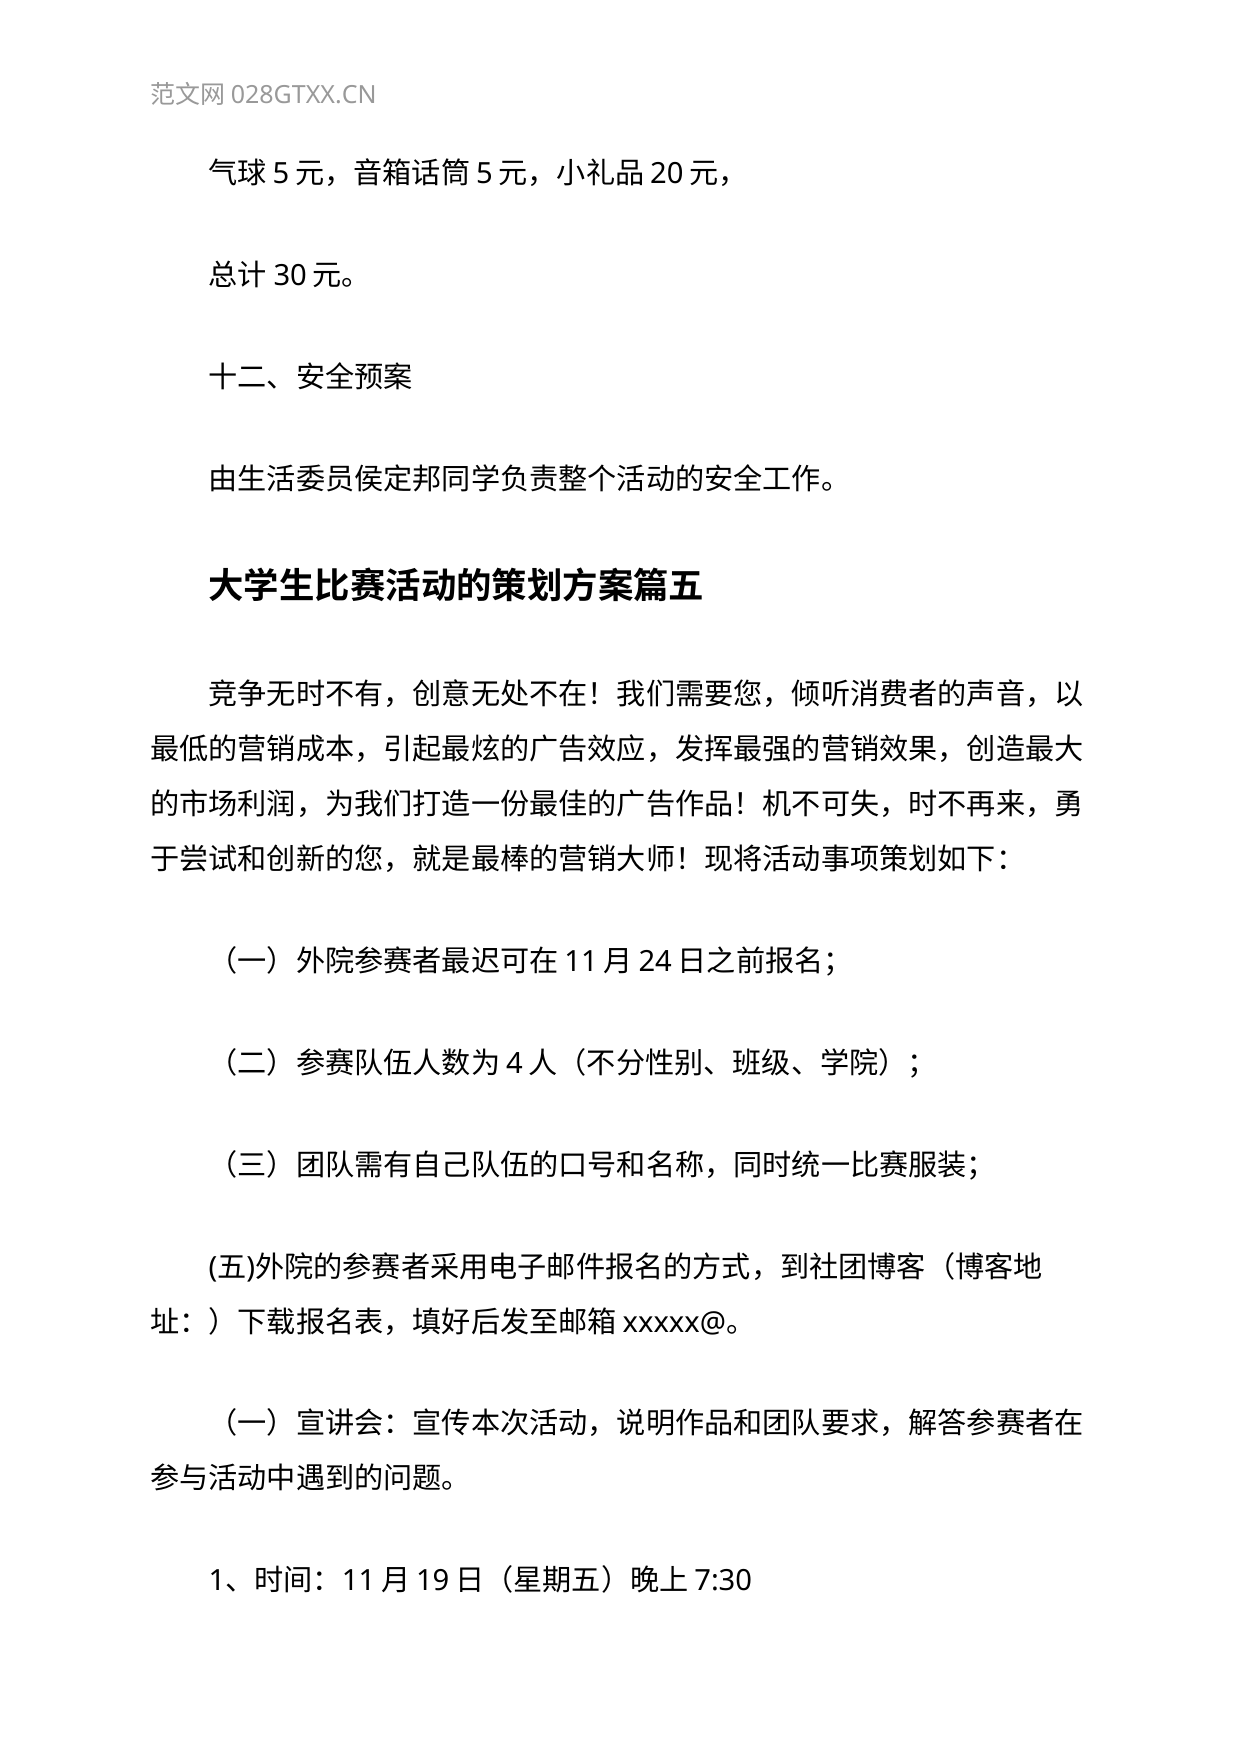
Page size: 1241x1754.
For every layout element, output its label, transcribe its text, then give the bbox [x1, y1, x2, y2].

text 总计 30元。 [150, 252, 1090, 294]
text (五)外院的参赛者采用电子邮件报名的方式，到社团博客（博客地址：）下载报名表，填好后发至邮箱xxxxx@。 [150, 1243, 1090, 1341]
text 1、时间：11月19日（星期五）晚上7:30 [150, 1557, 1090, 1599]
text 竞争无时不有，创意无处不在！我们需要您，倾听消费者的声音，以最低的营销成本，引起最炫的广告效应，发挥最强的营销效果，创造最大的市场利润，为我们打造一份最佳的广告作品！机不可失，时不再来，勇于尝试和创新的您，就是最棒的营销大师！现将活动事项策划如下： [150, 671, 1090, 878]
text （三）团队需有自己队伍的口号和名称，同时统一比赛服装； [150, 1141, 1090, 1184]
text 气球5元，音箱话筒5元，小礼品20元， [150, 150, 1090, 192]
text 大学生比赛活动的策划方案篇五 [150, 557, 1090, 609]
text （二）参赛队伍人数为4人（不分性别、班级、学院）； [150, 1039, 1090, 1082]
text （一）外院参赛者最迟可在11月24日之前报名； [150, 937, 1090, 980]
text 十二、安全预案 [150, 354, 1090, 396]
text 由生活委员侯定邦同学负责整个活动的安全工作。 [150, 456, 1090, 498]
text （一）宣讲会：宣传本次活动，说明作品和团队要求，解答参赛者在参与活动中遇到的问题。 [150, 1400, 1090, 1497]
